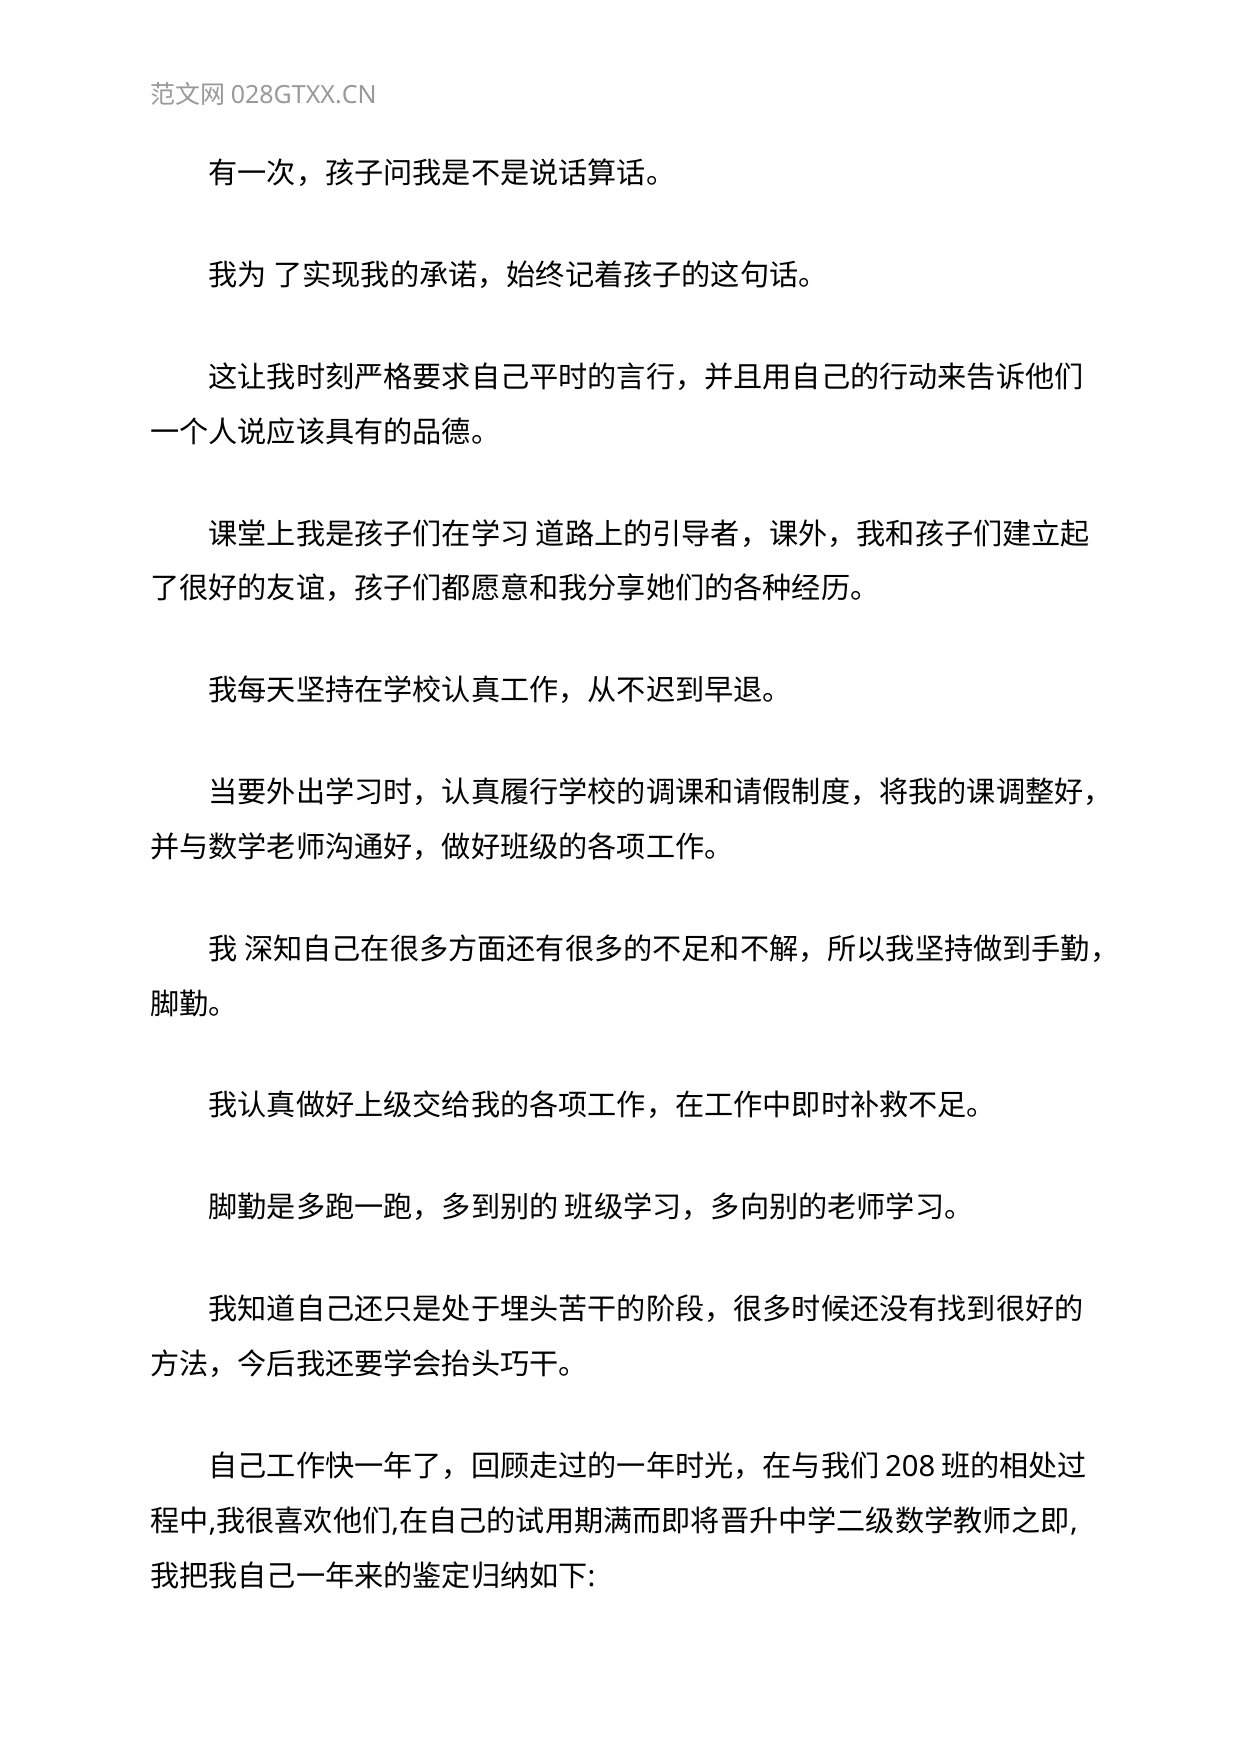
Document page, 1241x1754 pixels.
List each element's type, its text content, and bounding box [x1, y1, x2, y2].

text 自己工作快一年了，回顾走过的一年时光，在与我们208班的相处过程中,我很喜欢他们,在自己的试用期满而即将晋升中学二级数学教师之即,我把我自己一年来的鉴定归纳如下: [150, 1442, 1090, 1594]
text 课堂上我是孩子们在学习 道路上的引导者，课外，我和孩子们建立起了很好的友谊，孩子们都愿意和我分享她们的各种经历。 [150, 510, 1090, 607]
text 当要外出学习时，认真履行学校的调课和请假制度，将我的课调整好，并与数学老师沟通好，做好班级的各项工作。 [150, 769, 1090, 866]
text 有一次，孩子问我是不是说话算话。 [150, 150, 1090, 192]
text 这让我时刻严格要求自己平时的言行，并且用自己的行动来告诉他们一个人说应该具有的品德。 [150, 353, 1090, 451]
text 脚勤是多跑一跑，多到别的 班级学习，多向别的老师学习。 [150, 1184, 1090, 1226]
text 我每天坚持在学校认真工作，从不迟到早退。 [150, 667, 1090, 709]
text 我为 了实现我的承诺，始终记着孩子的这句话。 [150, 252, 1090, 294]
text 我认真做好上级交给我的各项工作，在工作中即时补救不足。 [150, 1082, 1090, 1124]
text 我知道自己还只是处于埋头苦干的阶段，很多时候还没有找到很好的方法，今后我还要学会抬头巧干。 [150, 1286, 1090, 1383]
text 我 深知自己在很多方面还有很多的不足和不解，所以我坚持做到手勤，脚勤。 [150, 925, 1090, 1022]
